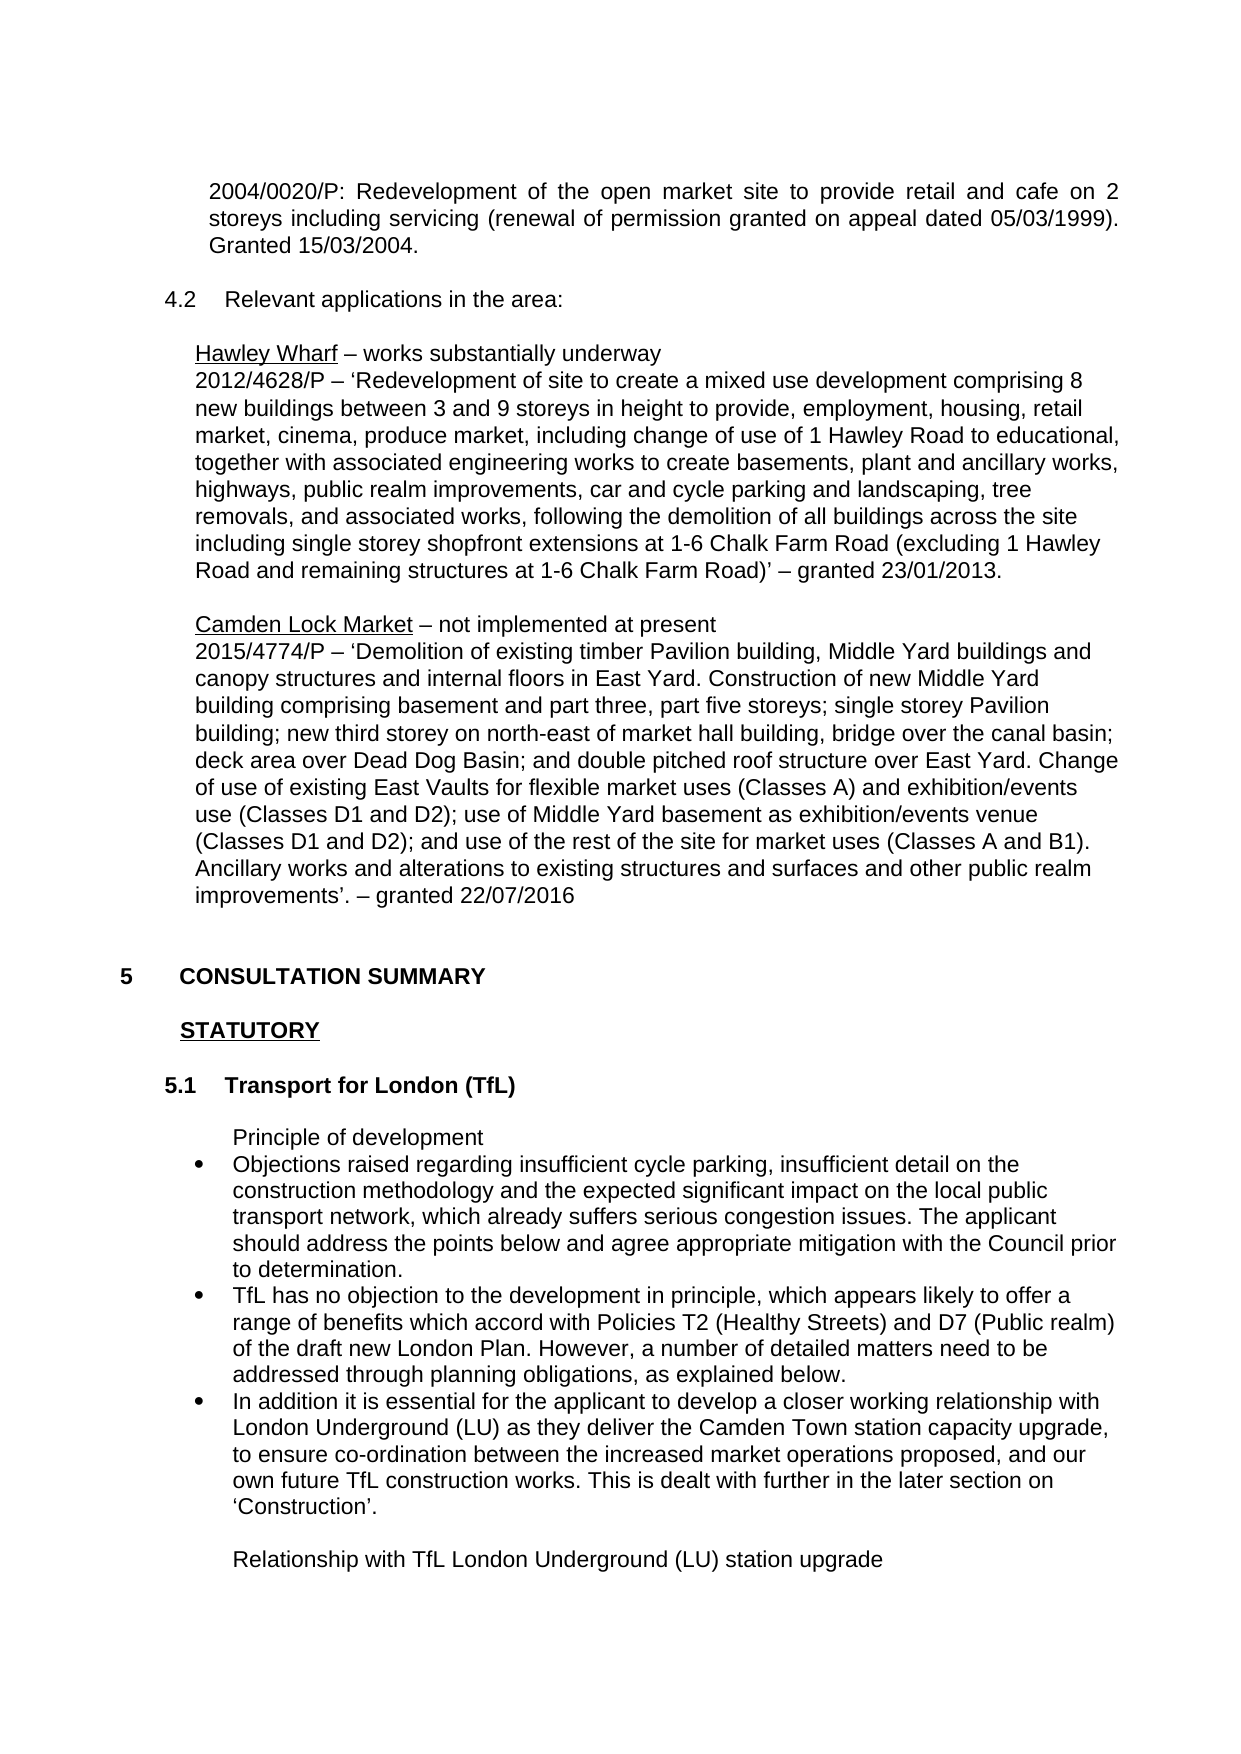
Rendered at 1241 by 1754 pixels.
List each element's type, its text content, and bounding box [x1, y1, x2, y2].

list Relationship with TfL London Underground (LU) station upgrade [232, 1546, 1120, 1572]
list Hawley Wharf – works substantially underway [165, 339, 1120, 367]
list Relevant applications in the area: [164, 285, 1120, 312]
text 2015/4774/P – ‘Demolition of existing timber Pavilion building, Middle Yard buildings and canopy structures and internal floors in East Yard. Construction of new Middle Yard building comprising basement and part three, part five storeys; single storey Pavilion building; new third storey on north-east of market hall building, bridge over the canal basin; deck area over Dead Dog Basin; and double pitched roof structure over East Yard. Change of use of existing East Vaults for flexible market uses (Classes A) and exhibition/events use (Classes D1 and D2); use of Middle Yard basement as exhibition/events venue (Classes D1 and D2); and use of the rest of the site for market uses (Classes A and B1). Ancillary works and alterations to existing structures and surfaces and other public realm improvements’. – granted 22/07/2016 [195, 637, 1120, 908]
list Principle of development [232, 1124, 1120, 1151]
list TfL has no objection to the development in principle, which appears likely to offer a range of benefits which accord with Policies T2 (Healthy Streets) and D7 (Public realm) of the draft new London Plan. However, a number of detailed matters need to be addressed through planning obligations, as explained below. [195, 1282, 1120, 1388]
list CONSULTATION SUMMARY [120, 962, 1120, 989]
list Transport for London (TfL) [164, 1071, 1120, 1098]
list Objections raised regarding insufficient cycle parking, insufficient detail on the construction methodology and the expected significant impact on the local public transport network, which already suffers serious congestion issues. The applicant should address the points below and agree appropriate mitigation with the Council prior to determination. [195, 1151, 1120, 1282]
text 2012/4628/P – ‘Redevelopment of site to create a mixed use development comprising 8 new buildings between 3 and 9 storeys in height to provide, employment, housing, retail market, cinema, produce market, including change of use of 1 Hawley Road to educational, together with associated engineering works to create basements, plant and ancillary works, highways, public realm improvements, car and cycle parking and landscaping, tree removals, and associated works, following the demolition of all buildings across the site including single storey shopfront extensions at 1-6 Chalk Farm Road (excluding 1 Hawley Road and remaining structures at 1-6 Chalk Farm Road)’ – granted 23/01/2013. [195, 367, 1120, 583]
text Camden Lock Market – not implemented at present [195, 610, 1120, 637]
text 2004/0020/P: Redevelopment of the open market site to provide retail and cafe on 2 storeys including servicing (renewal of permission granted on appeal dated 05/03/1999). Granted 15/03/2004. [209, 177, 1120, 258]
list In addition it is essential for the applicant to develop a closer working relationship with London Underground (LU) as they deliver the Camden Town station capacity upgrade, to ensure co-ordination between the increased market operations proposed, and our own future TfL construction works. This is dealt with further in the later section on ‘Construction’. [195, 1388, 1120, 1519]
text STATUTORY [180, 1017, 1120, 1044]
